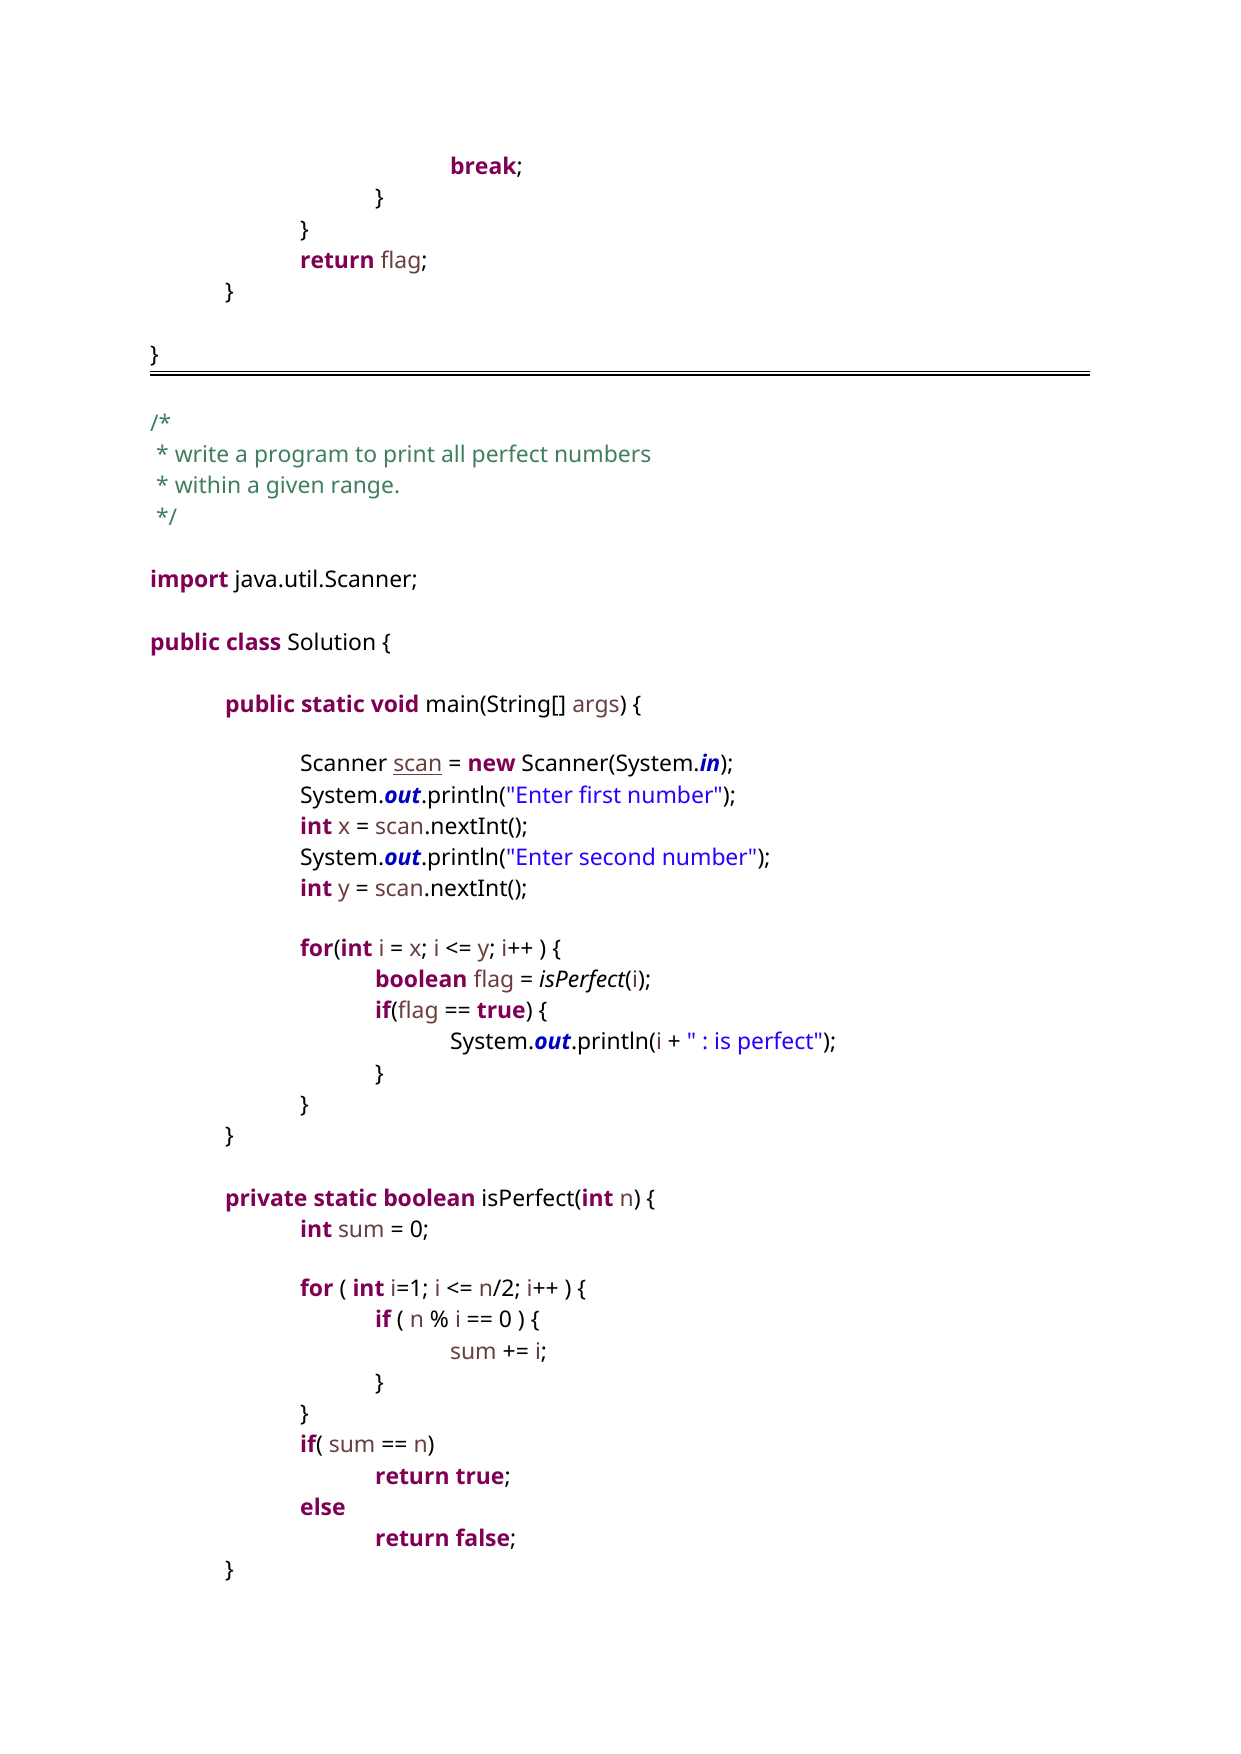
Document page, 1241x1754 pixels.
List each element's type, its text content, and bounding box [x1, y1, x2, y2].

text } [150, 1119, 1090, 1150]
text else [150, 1491, 1090, 1522]
text * write a program to print all perfect numbers [150, 438, 1090, 469]
text * within a given range. [150, 469, 1090, 501]
text } [150, 1397, 1090, 1428]
text Scanner scan = new Scanner(System.in); [150, 747, 1090, 778]
text break; [150, 150, 1090, 181]
text return flag; [150, 244, 1090, 275]
text } [150, 212, 1090, 244]
text private static boolean isPerfect(int n) { [150, 1182, 1090, 1213]
text } [150, 181, 1090, 212]
text } [150, 1057, 1090, 1088]
text /* [150, 407, 1090, 438]
text import java.util.Scanner; [150, 563, 1090, 594]
text */ [150, 501, 1090, 532]
text for(int i = x; i <= y; i++ ) { [150, 932, 1090, 963]
text int sum = 0; [150, 1213, 1090, 1244]
text if ( n % i == 0 ) { [150, 1303, 1090, 1334]
text } [150, 337, 1090, 371]
text System.out.println(i + " : is perfect"); [150, 1025, 1090, 1057]
text public static void main(String[] args) { [150, 688, 1090, 719]
text return true; [150, 1459, 1090, 1491]
text } [150, 1366, 1090, 1397]
text sum += i; [150, 1334, 1090, 1366]
text } [150, 1553, 1090, 1584]
text if( sum == n) [150, 1428, 1090, 1459]
text System.out.println("Enter first number"); [150, 778, 1090, 810]
text System.out.println("Enter second number"); [150, 841, 1090, 872]
text public class Solution { [150, 626, 1090, 657]
text return false; [150, 1522, 1090, 1553]
text } [150, 1088, 1090, 1119]
text for ( int i=1; i <= n/2; i++ ) { [150, 1272, 1090, 1303]
text } [150, 275, 1090, 306]
text if(flag == true) { [150, 994, 1090, 1025]
text int y = scan.nextInt(); [150, 872, 1090, 903]
text int x = scan.nextInt(); [150, 810, 1090, 841]
text boolean flag = isPerfect(i); [150, 963, 1090, 994]
